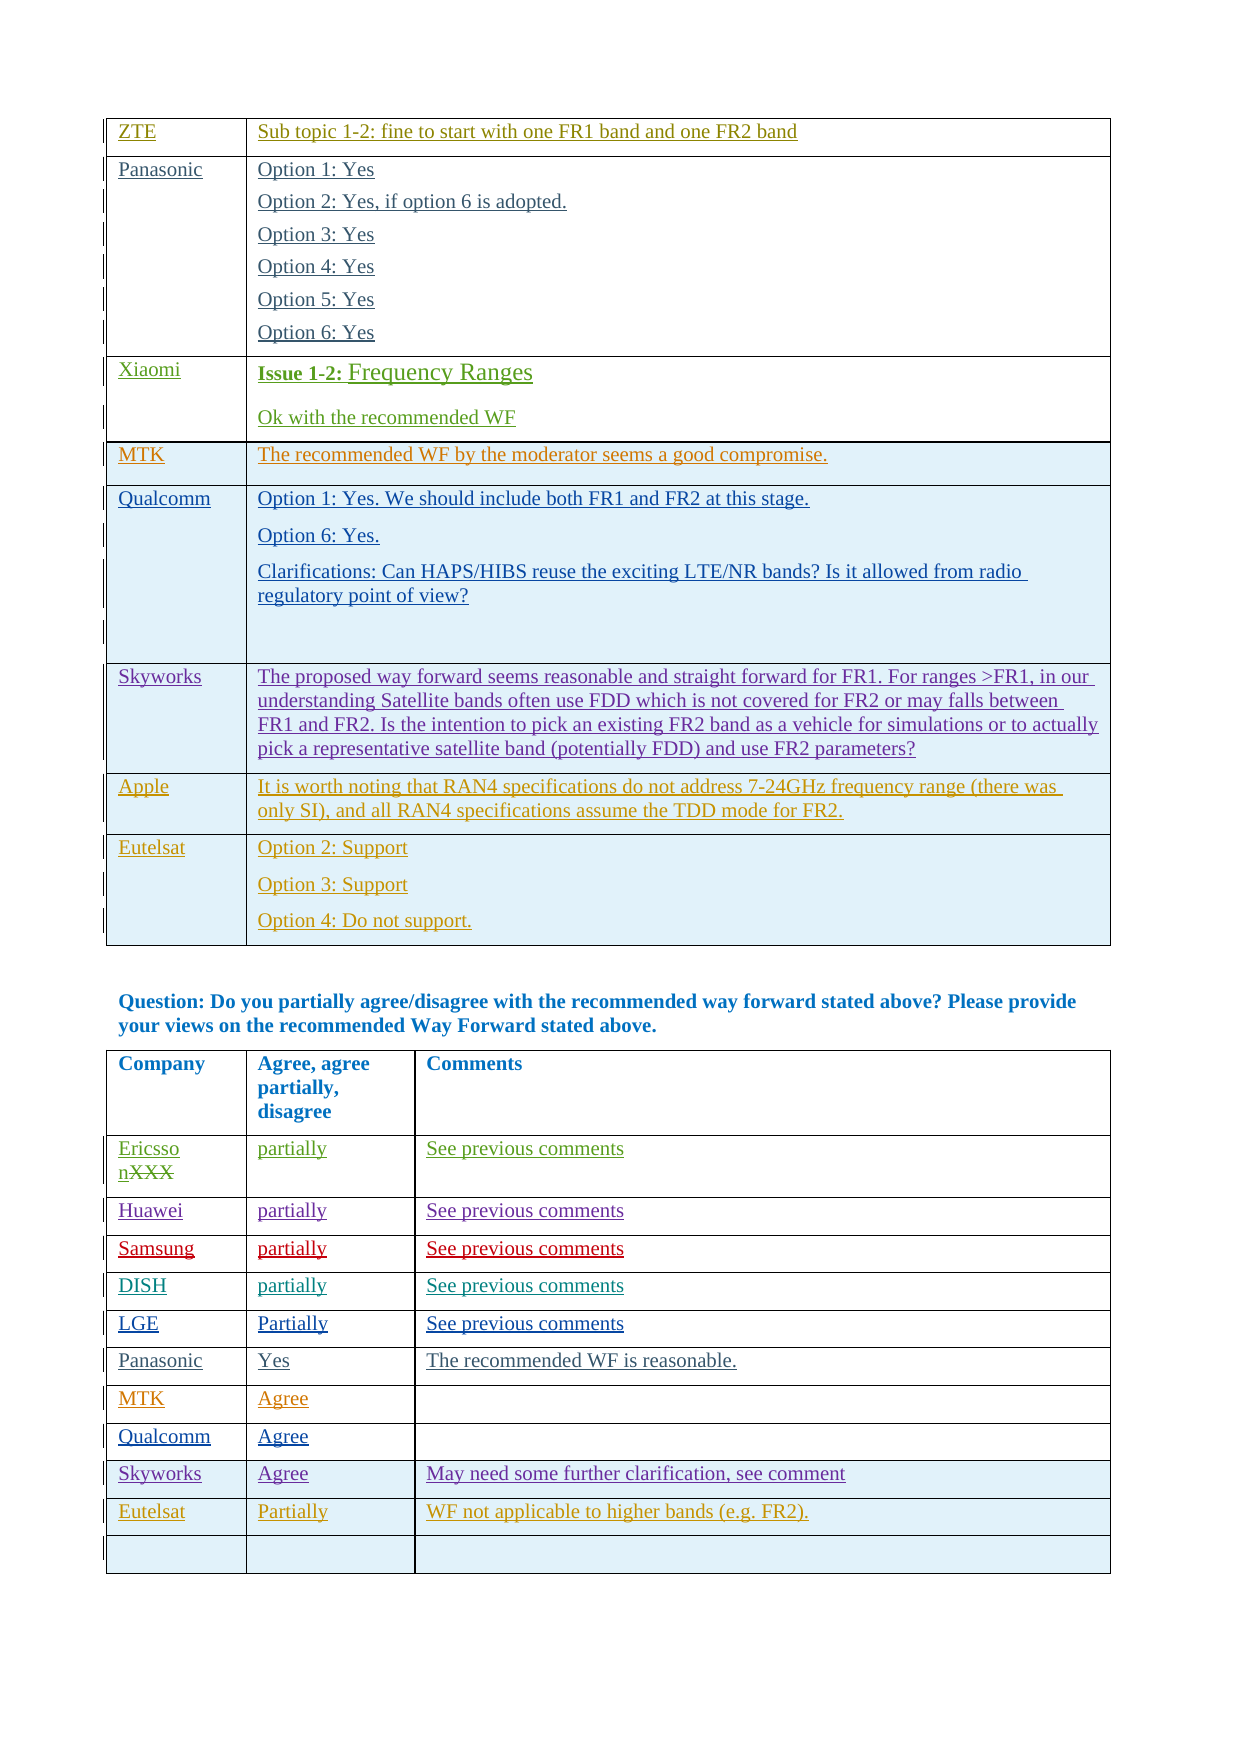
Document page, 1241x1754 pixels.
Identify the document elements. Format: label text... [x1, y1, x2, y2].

table_cell [247, 1424, 414, 1460]
table_cell [247, 1311, 414, 1347]
table_cell [107, 1273, 246, 1310]
table_cell [416, 1424, 1110, 1460]
table_cell [247, 1386, 414, 1422]
table_cell [416, 1136, 1110, 1197]
table_cell [107, 119, 246, 156]
table_cell [247, 157, 1110, 356]
table_cell [247, 1136, 414, 1197]
table_cell [107, 1424, 246, 1460]
table_cell [416, 1348, 1110, 1385]
table_cell [107, 1236, 246, 1272]
table_cell [107, 1136, 246, 1197]
table_cell [247, 1273, 414, 1310]
table_cell [107, 1198, 246, 1234]
table_cell [107, 357, 246, 441]
text Question: Do you partially agree/disagree with the recommended way forward stated above? Please provide your views on the recommended Way Forward stated above. [118, 989, 1122, 1037]
table_cell [416, 1311, 1110, 1347]
table_cell [247, 1236, 414, 1272]
table_cell [416, 1198, 1110, 1234]
table_header Agree, agree partially, disagree [247, 1051, 414, 1135]
table_cell [247, 119, 1110, 156]
table_cell [107, 1348, 246, 1385]
table_cell [107, 1311, 246, 1347]
table_cell [416, 1236, 1110, 1272]
table_cell [416, 1386, 1110, 1422]
table_header Comments [416, 1051, 1110, 1135]
table_cell [107, 157, 246, 356]
table_cell [416, 1273, 1110, 1310]
table_header Company [107, 1051, 246, 1135]
table_cell [247, 357, 1110, 441]
table_cell [107, 1386, 246, 1422]
table_cell [247, 1198, 414, 1234]
table_cell [247, 1348, 414, 1385]
